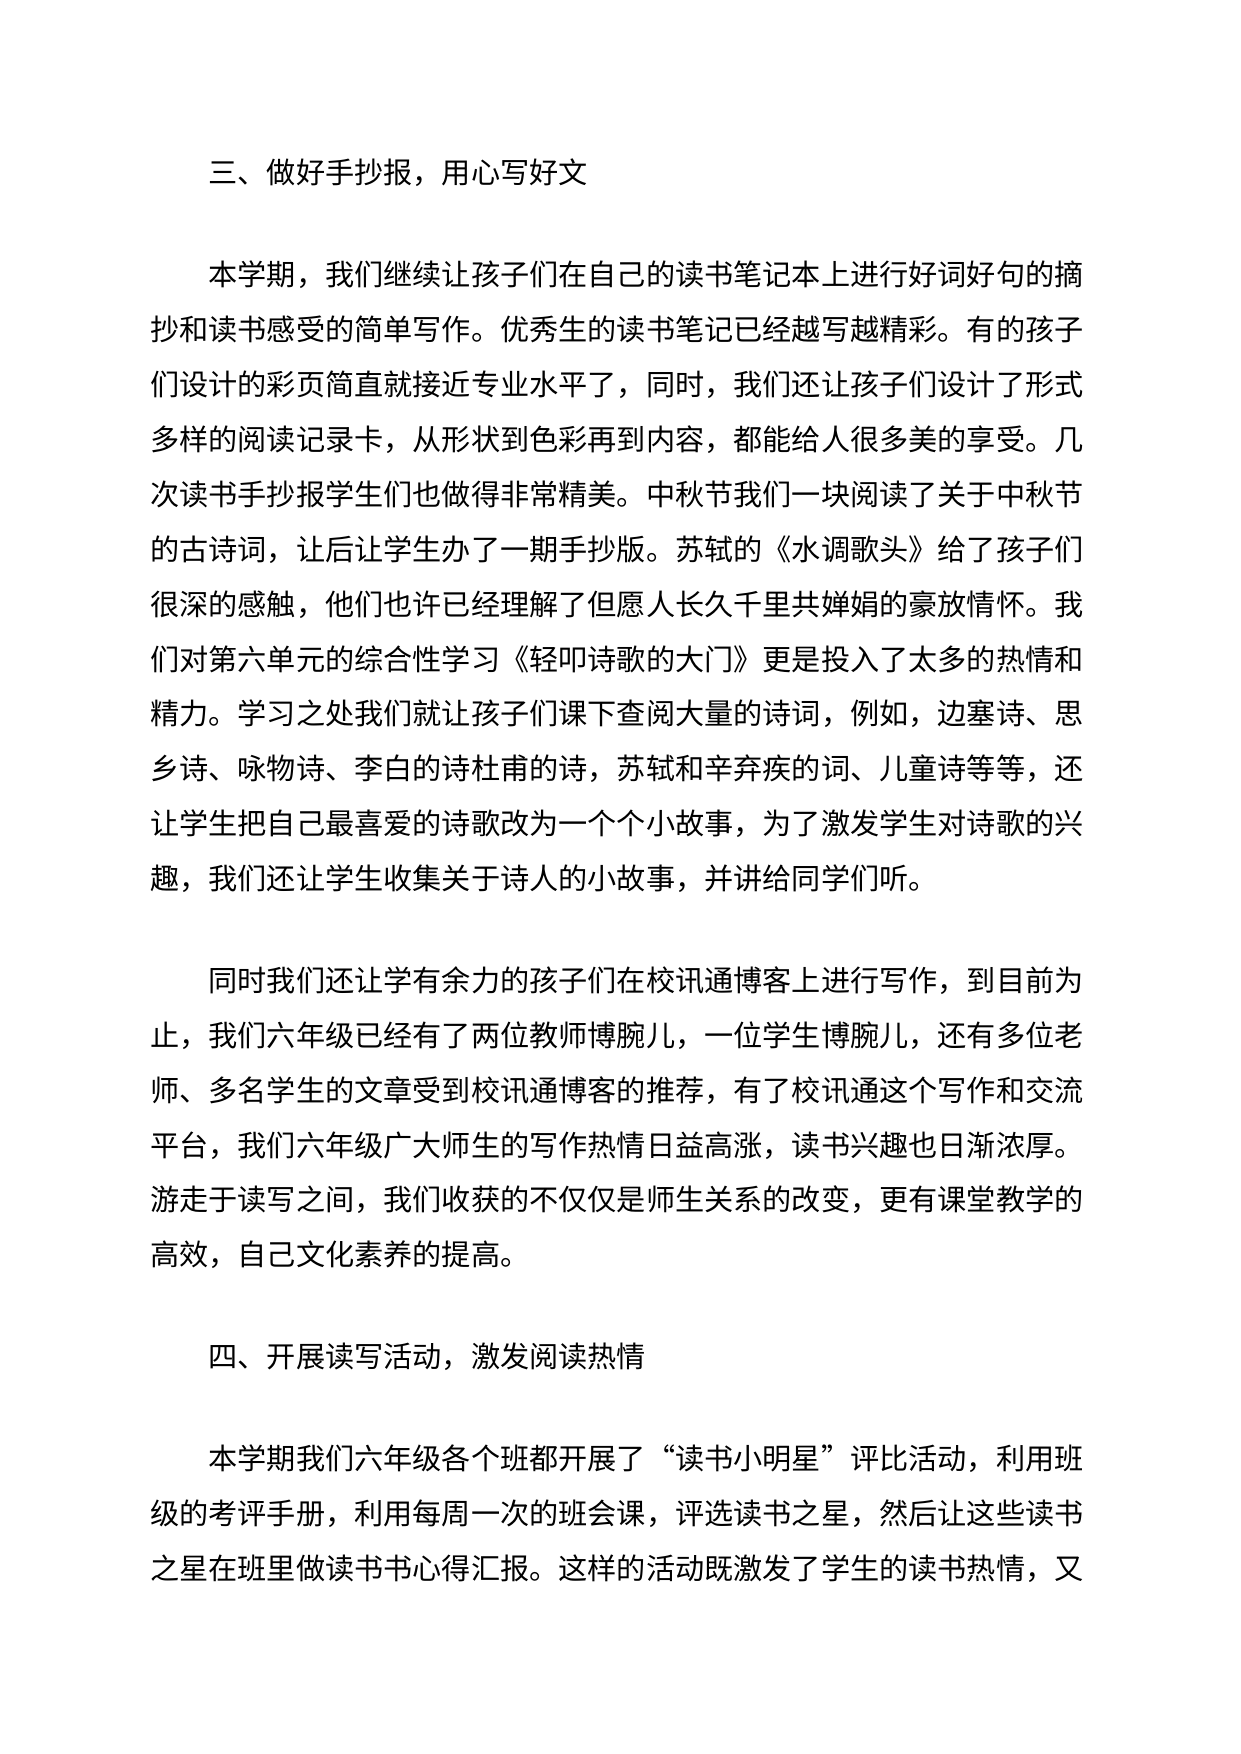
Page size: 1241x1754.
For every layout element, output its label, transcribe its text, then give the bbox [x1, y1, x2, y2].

text 同时我们还让学有余力的孩子们在校讯通博客上进行写作，到目前为止，我们六年级已经有了两位教师博腕儿，一位学生博腕儿，还有多位老师、多名学生的文章受到校讯通博客的推荐，有了校讯通这个写作和交流平台，我们六年级广大师生的写作热情日益高涨，读书兴趣也日渐浓厚。游走于读写之间，我们收获的不仅仅是师生关系的改变，更有课堂教学的高效，自己文化素养的提高。 [150, 957, 1090, 1274]
text 三、做好手抄报，用心写好文 [150, 150, 1090, 192]
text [150, 1435, 1090, 1587]
text 四、开展读写活动，激发阅读热情 [150, 1334, 1090, 1376]
text 本学期，我们继续让孩子们在自己的读书笔记本上进行好词好句的摘抄和读书感受的简单写作。优秀生的读书笔记已经越写越精彩。有的孩子们设计的彩页简直就接近专业水平了，同时，我们还让孩子们设计了形式多样的阅读记录卡，从形状到色彩再到内容，都能给人很多美的享受。几次读书手抄报学生们也做得非常精美。中秋节我们一块阅读了关于中秋节的古诗词，让后让学生办了一期手抄版。苏轼的《水调歌头》给了孩子们很深的感触，他们也许已经理解了但愿人长久千里共婵娟的豪放情怀。我们对第六单元的综合性学习《轻叩诗歌的大门》更是投入了太多的热情和精力。学习之处我们就让孩子们课下查阅大量的诗词，例如，边塞诗、思乡诗、咏物诗、李白的诗杜甫的诗，苏轼和辛弃疾的词、儿童诗等等，还让学生把自己最喜爱的诗歌改为一个个小故事，为了激发学生对诗歌的兴趣，我们还让学生收集关于诗人的小故事，并讲给同学们听。 [150, 252, 1090, 898]
